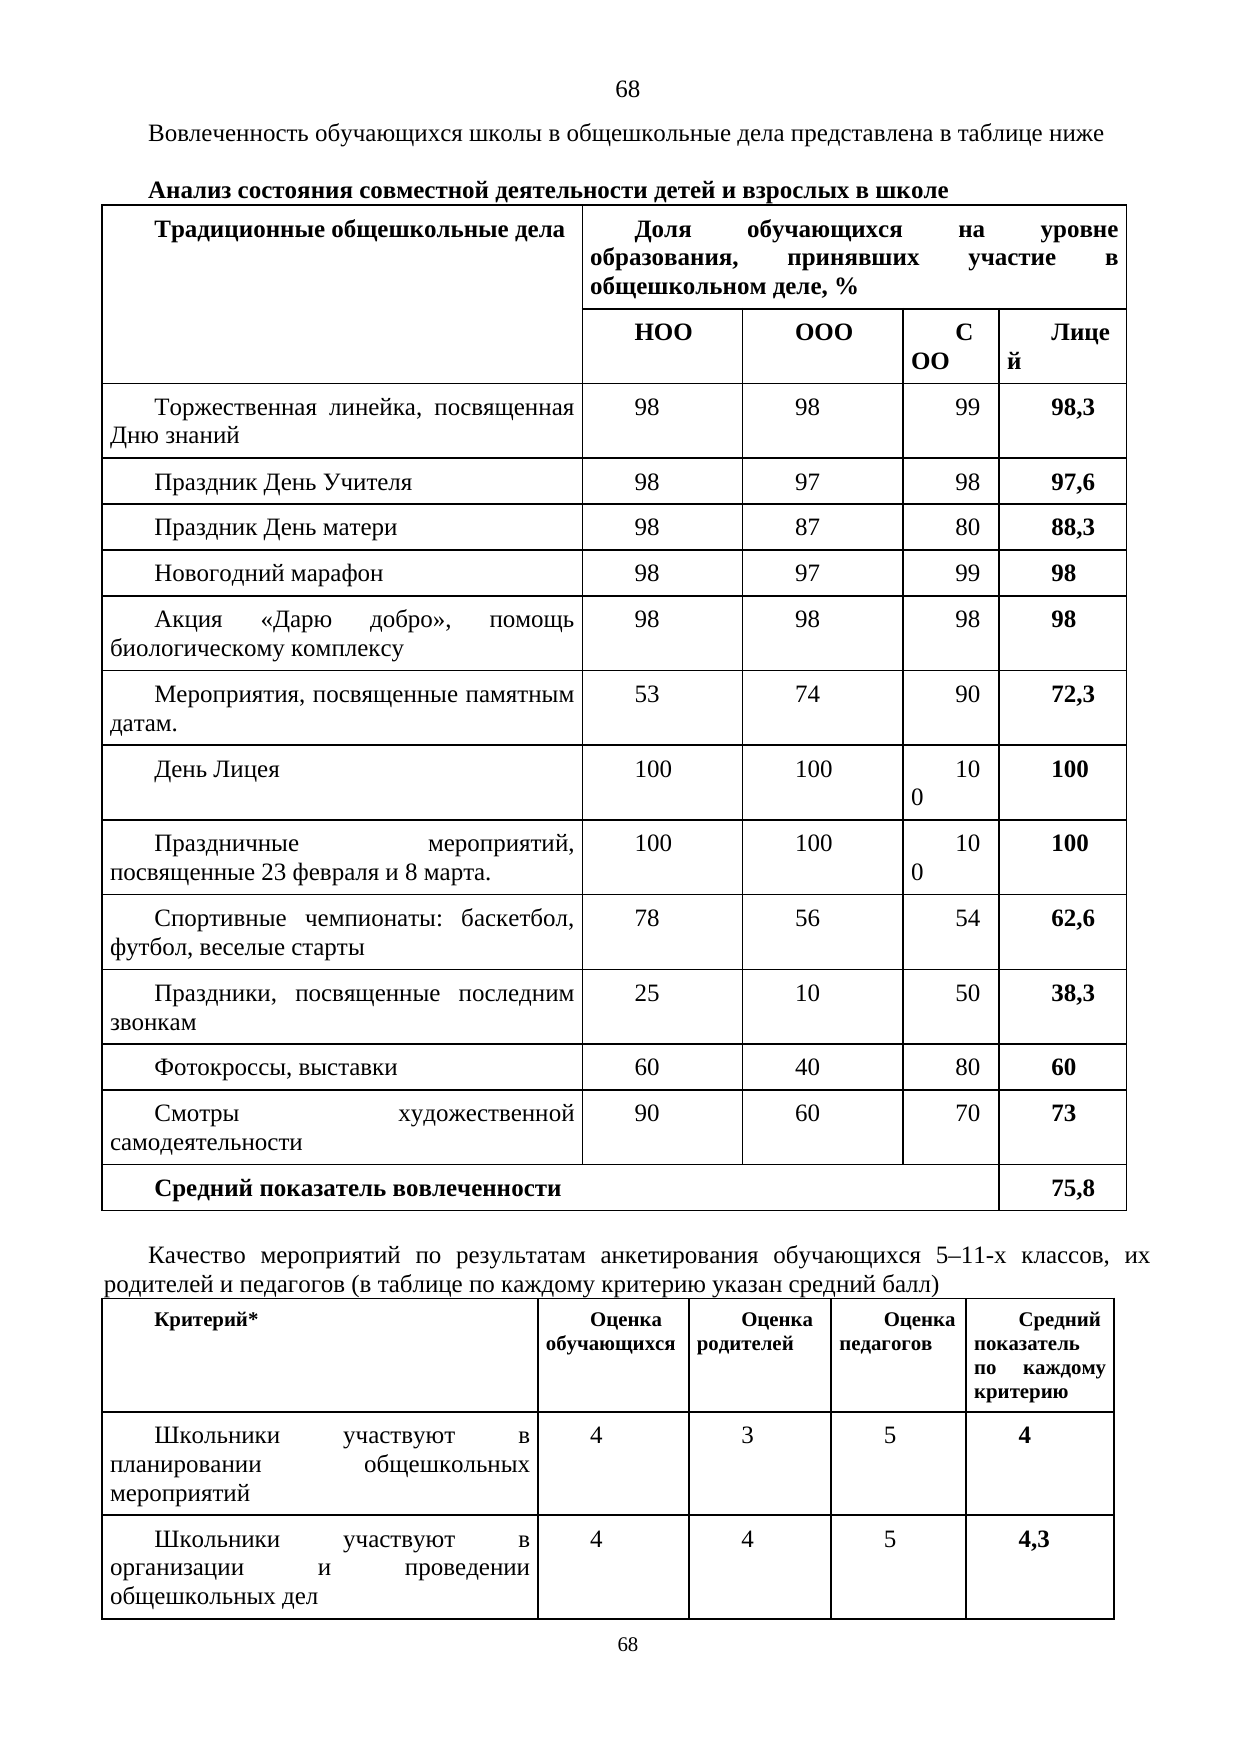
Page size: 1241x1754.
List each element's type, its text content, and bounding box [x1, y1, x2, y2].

table_header Доля обучающихся на уровне образования, принявших участие в общешкольном деле, % [583, 206, 1126, 308]
table_cell 98 [583, 597, 742, 670]
table_header Оценка родителей [690, 1299, 830, 1411]
table_cell 72,3 [1000, 671, 1126, 744]
table_cell 98,3 [1000, 384, 1126, 457]
table_cell 98 [1000, 551, 1126, 595]
table_cell Школьники участвуют в планировании общешкольных мероприятий [103, 1413, 537, 1514]
table_cell 38,3 [1000, 970, 1126, 1043]
table_header Оценка педагогов [832, 1299, 965, 1411]
table_cell 3 [690, 1413, 830, 1514]
table_header Критерий* [103, 1299, 537, 1411]
table_cell 87 [743, 505, 902, 549]
table_cell 10 [743, 970, 902, 1043]
table_cell Праздничные мероприятий, посвященные 23 февраля и 8 марта. [103, 821, 582, 894]
table_cell 98 [583, 384, 742, 457]
table_cell Акция «Дарю добро», помощь биологическому комплексу [103, 597, 582, 670]
table_cell 100 [904, 821, 998, 894]
table_cell 100 [743, 821, 902, 894]
table_cell 56 [743, 895, 902, 968]
table_cell 5 [832, 1413, 965, 1514]
table_cell Школьники участвуют в организации и проведении общешкольных дел [103, 1516, 537, 1618]
table_cell 4 [539, 1516, 688, 1618]
table_cell 80 [904, 1045, 998, 1089]
table_cell 100 [904, 746, 998, 819]
table_cell 54 [904, 895, 998, 968]
table_cell 60 [743, 1091, 902, 1164]
table_cell 98 [743, 597, 902, 670]
table_cell 90 [904, 671, 998, 744]
table_cell 5 [832, 1516, 965, 1618]
table_cell 100 [583, 821, 742, 894]
table_cell Спортивные чемпионаты: баскетбол, футбол, веселые старты [103, 895, 582, 968]
table_cell 60 [1000, 1045, 1126, 1089]
table_cell 4 [967, 1413, 1113, 1514]
table_cell 97,6 [1000, 459, 1126, 503]
table_cell 100 [583, 746, 742, 819]
table_cell 99 [904, 551, 998, 595]
table_cell Средний показатель вовлеченности [103, 1165, 998, 1210]
table_cell 98 [583, 459, 742, 503]
table_cell ООО [743, 310, 902, 382]
table_cell 100 [743, 746, 902, 819]
table_header Средний показатель по каждому критерию [967, 1299, 1113, 1411]
table_cell Праздники, посвященные последним звонкам [103, 970, 582, 1043]
table_cell Мероприятия, посвященные памятным датам. [103, 671, 582, 744]
table_cell 100 [1000, 746, 1126, 819]
table_cell 97 [743, 551, 902, 595]
text Вовлеченность обучающихся школы в общешкольные дела представлена в таблице ниже [103, 118, 1152, 147]
table_cell 40 [743, 1045, 902, 1089]
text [103, 176, 1152, 204]
table_cell 4 [690, 1516, 830, 1618]
table_cell Смотры художественной самодеятельности [103, 1091, 582, 1164]
table_cell 88,3 [1000, 505, 1126, 549]
table_cell Торжественная линейка, посвященная Дню знаний [103, 384, 582, 457]
text Качество мероприятий по результатам анкетирования обучающихся 5–11-х классов, их родителей и педагогов (в таблице по каждому критерию указан средний балл) [103, 1240, 1152, 1297]
table_header Традиционные общешкольные дела [103, 206, 582, 382]
table_cell СОО [904, 310, 998, 382]
table_cell 78 [583, 895, 742, 968]
table_cell НОО [583, 310, 742, 382]
table_cell Новогодний марафон [103, 551, 582, 595]
table_cell 4,3 [967, 1516, 1113, 1618]
table_cell 70 [904, 1091, 998, 1164]
table_cell 53 [583, 671, 742, 744]
table_cell 25 [583, 970, 742, 1043]
table_cell 60 [583, 1045, 742, 1089]
table_cell Фотокроссы, выставки [103, 1045, 582, 1089]
table_cell 90 [583, 1091, 742, 1164]
table_cell 98 [904, 459, 998, 503]
table_cell 100 [1000, 821, 1126, 894]
table_cell Лицей [1000, 310, 1126, 382]
table_cell День Лицея [103, 746, 582, 819]
table_cell 98 [904, 597, 998, 670]
table_cell Праздник День Учителя [103, 459, 582, 503]
table_cell 99 [904, 384, 998, 457]
table_cell 50 [904, 970, 998, 1043]
table_cell 97 [743, 459, 902, 503]
table_cell 98 [743, 384, 902, 457]
table_cell 4 [539, 1413, 688, 1514]
table_cell 80 [904, 505, 998, 549]
table_cell 98 [583, 551, 742, 595]
table_cell 62,6 [1000, 895, 1126, 968]
table_cell 73 [1000, 1091, 1126, 1164]
table_cell Праздник День матери [103, 505, 582, 549]
table_cell 74 [743, 671, 902, 744]
table_cell 75,8 [1000, 1165, 1126, 1210]
table_cell 98 [583, 505, 742, 549]
table_header Оценка обучающихся [539, 1299, 688, 1411]
table_cell 98 [1000, 597, 1126, 670]
